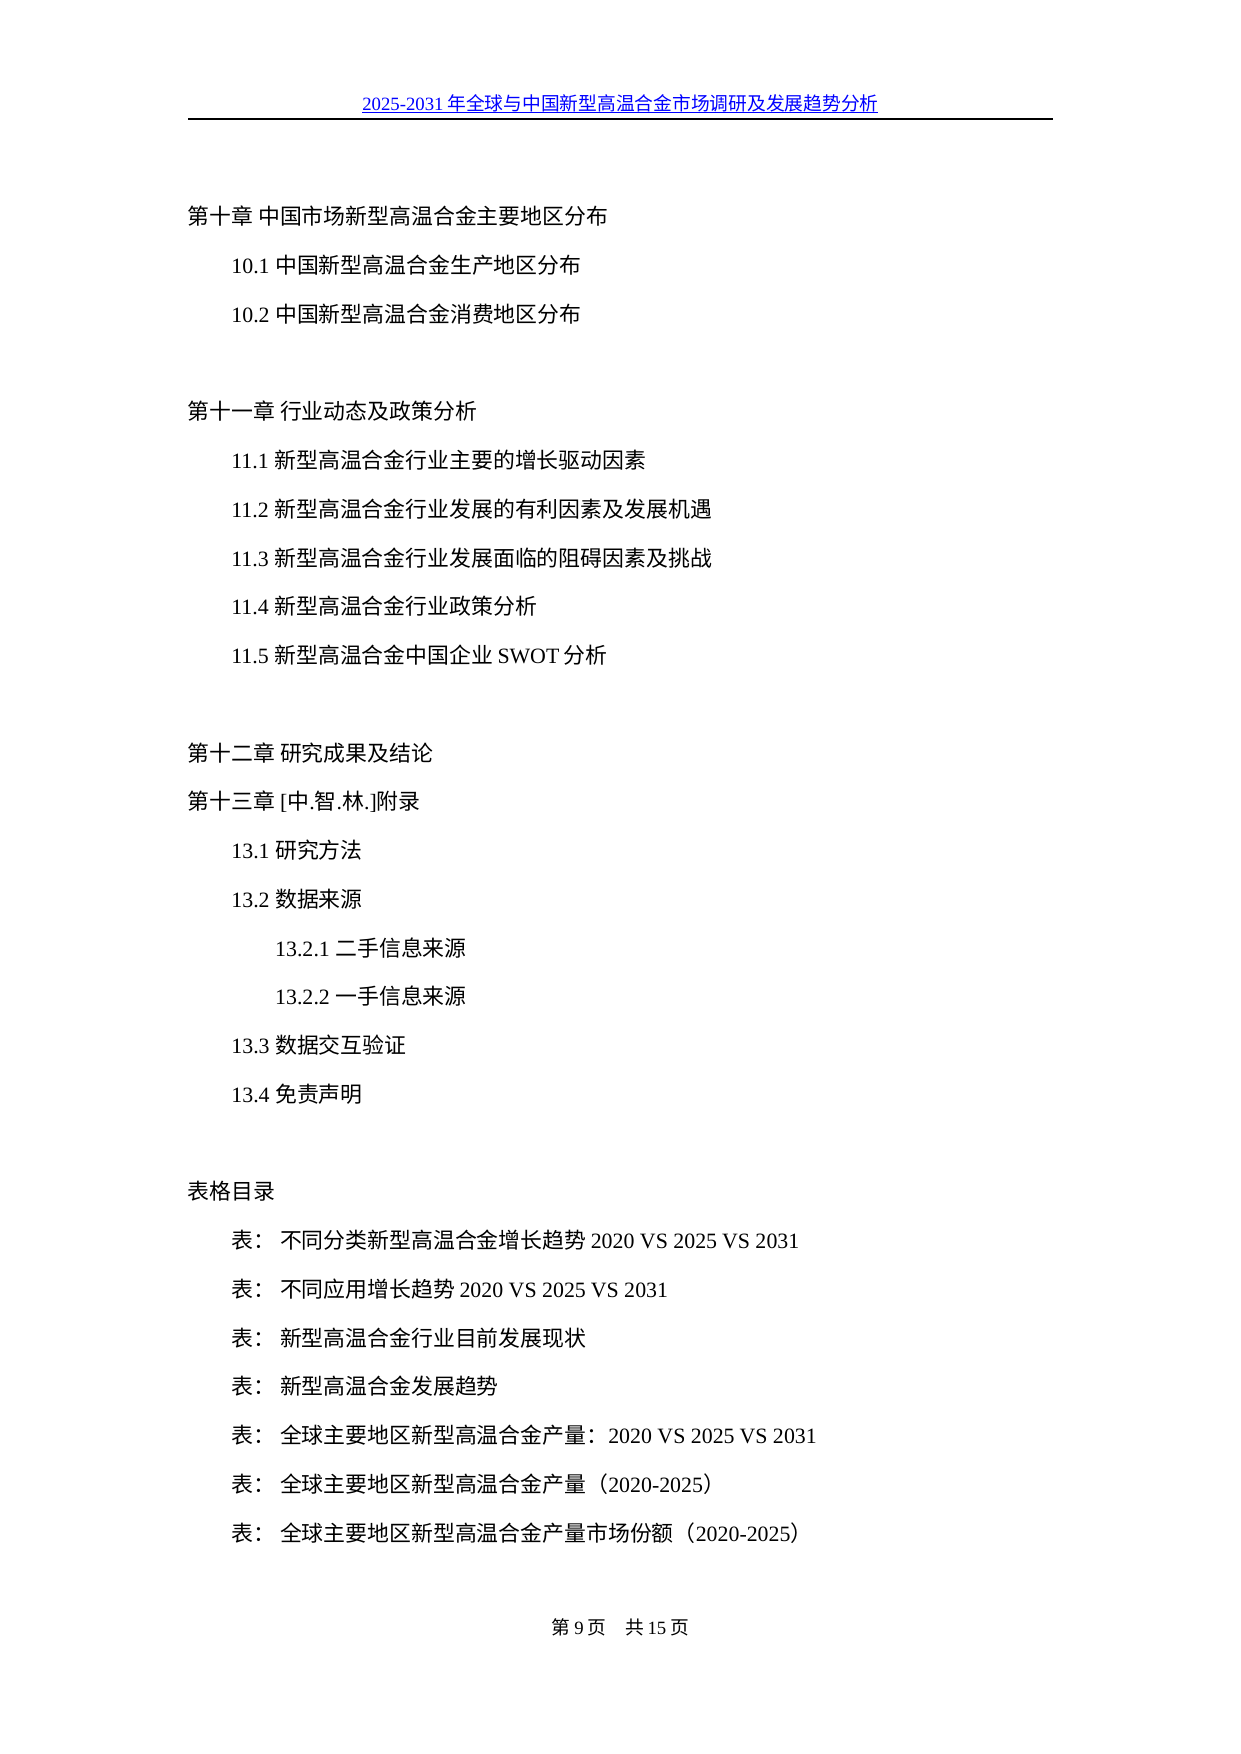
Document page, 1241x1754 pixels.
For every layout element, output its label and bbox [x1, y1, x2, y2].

text [187, 150, 1053, 1548]
